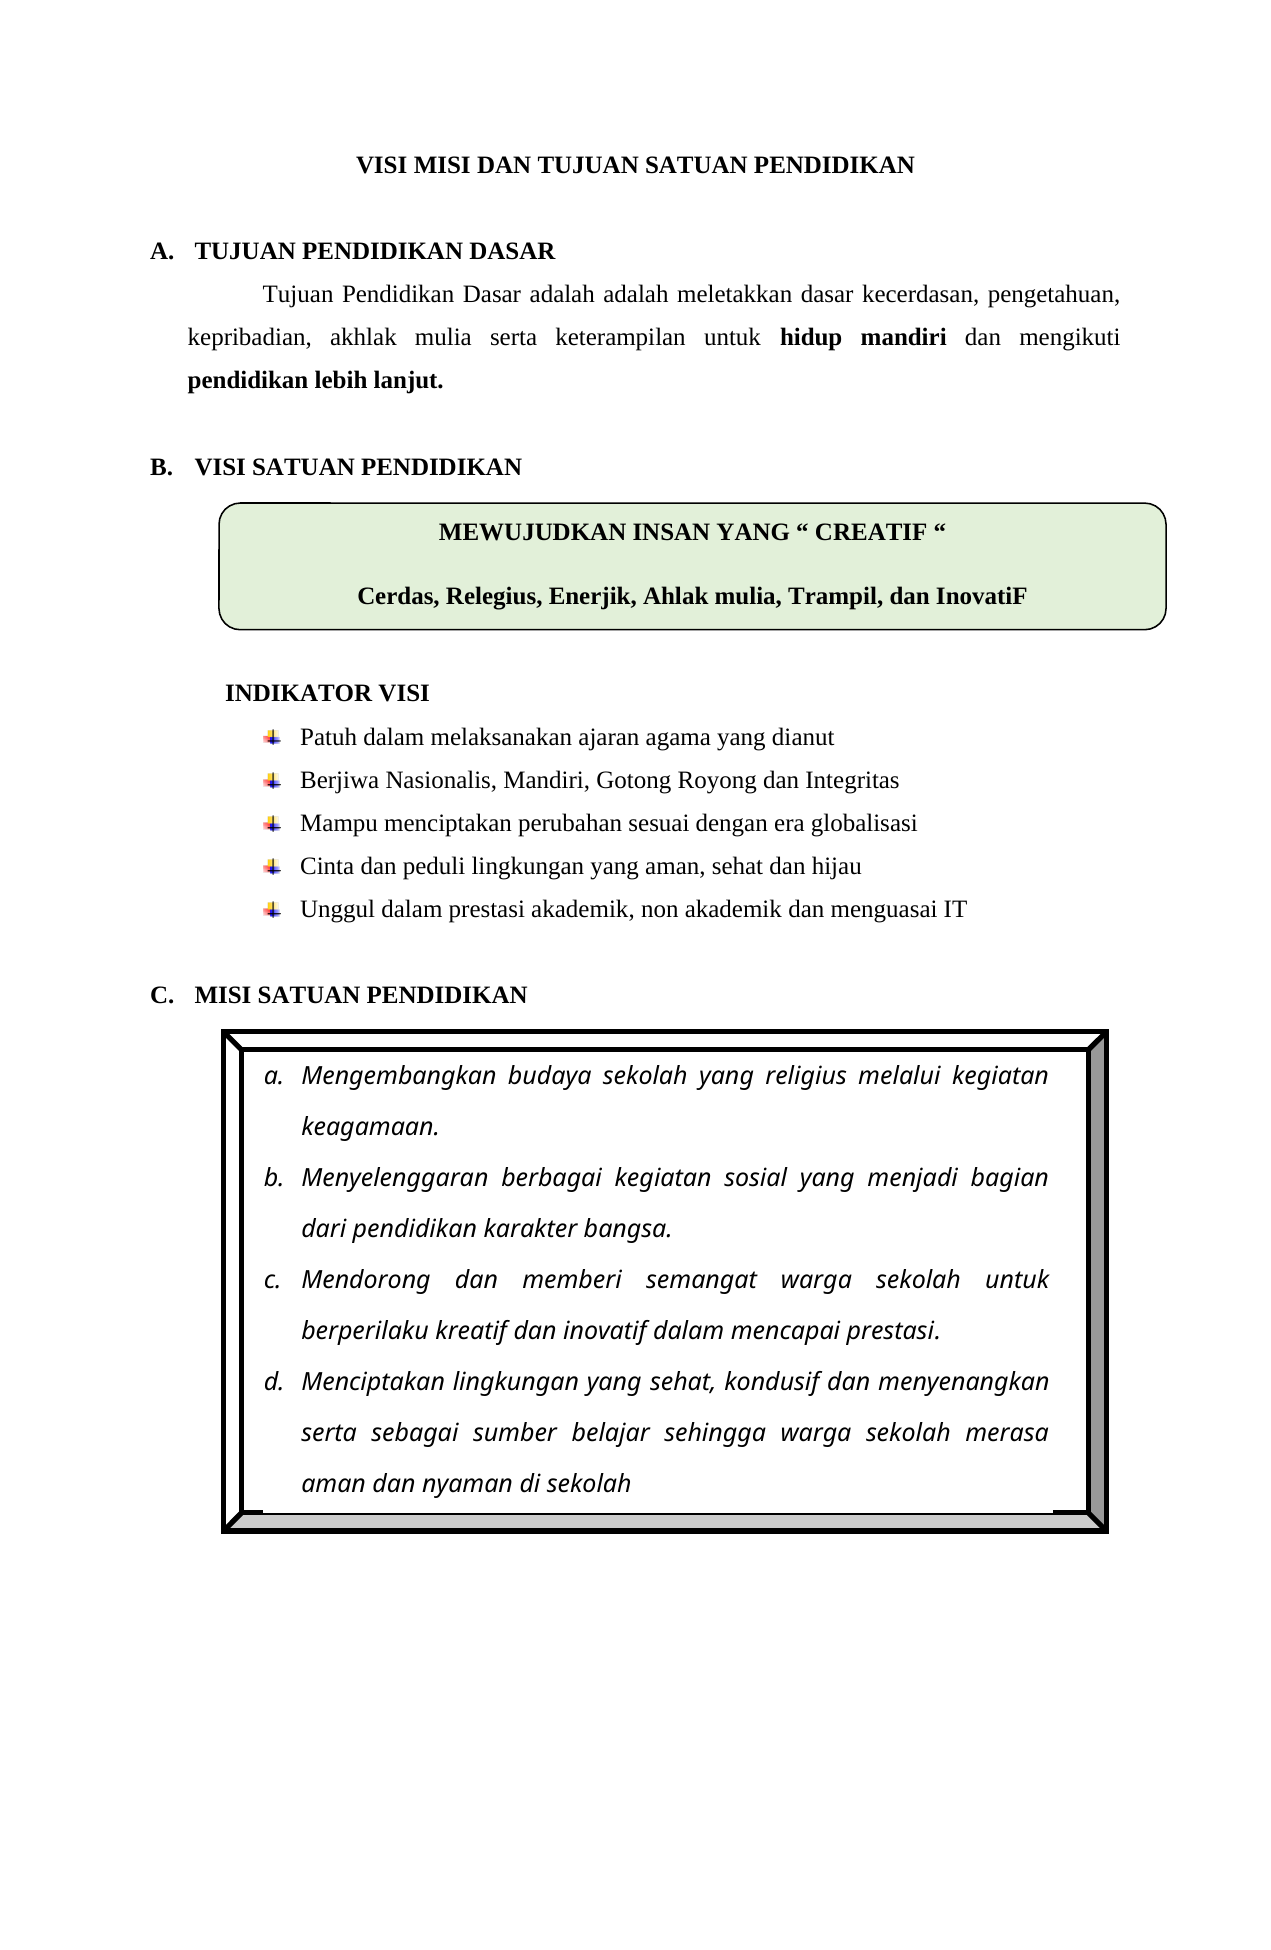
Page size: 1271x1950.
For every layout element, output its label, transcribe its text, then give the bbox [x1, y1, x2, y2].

text INDIKATOR VISI [225, 678, 1121, 707]
picture [263, 728, 281, 745]
text VISI MISI DAN TUJUAN SATUAN PENDIDIKAN [150, 150, 1121, 179]
list Berjiwa Nasionalis, Mandiri, Gotong Royong dan Integritas [262, 765, 1121, 793]
list VISI SATUAN PENDIDIKAN [150, 452, 1121, 481]
list Mampu menciptakan perubahan sesuai dengan era globalisasi [262, 808, 1121, 837]
picture [263, 857, 281, 875]
picture [263, 900, 281, 918]
list Unggul dalam prestasi akademik, non akademik dan menguasai IT [262, 894, 1121, 923]
picture [263, 771, 281, 789]
list Cinta dan peduli lingkungan yang aman, sehat dan hijau [262, 851, 1121, 880]
list Patuh dalam melaksanakan ajaran agama yang dianut [262, 722, 1121, 750]
list MISI SATUAN PENDIDIKAN [150, 980, 1121, 1009]
text Tujuan Pendidikan Dasar adalah adalah meletakkan dasar kecerdasan, pengetahuan, kepribadian, akhlak mulia serta keterampilan untuk hidup mandiri dan mengikuti pendidikan lebih lanjut. [187, 279, 1121, 394]
picture [263, 814, 281, 832]
list TUJUAN PENDIDIKAN DASAR [150, 236, 1121, 265]
